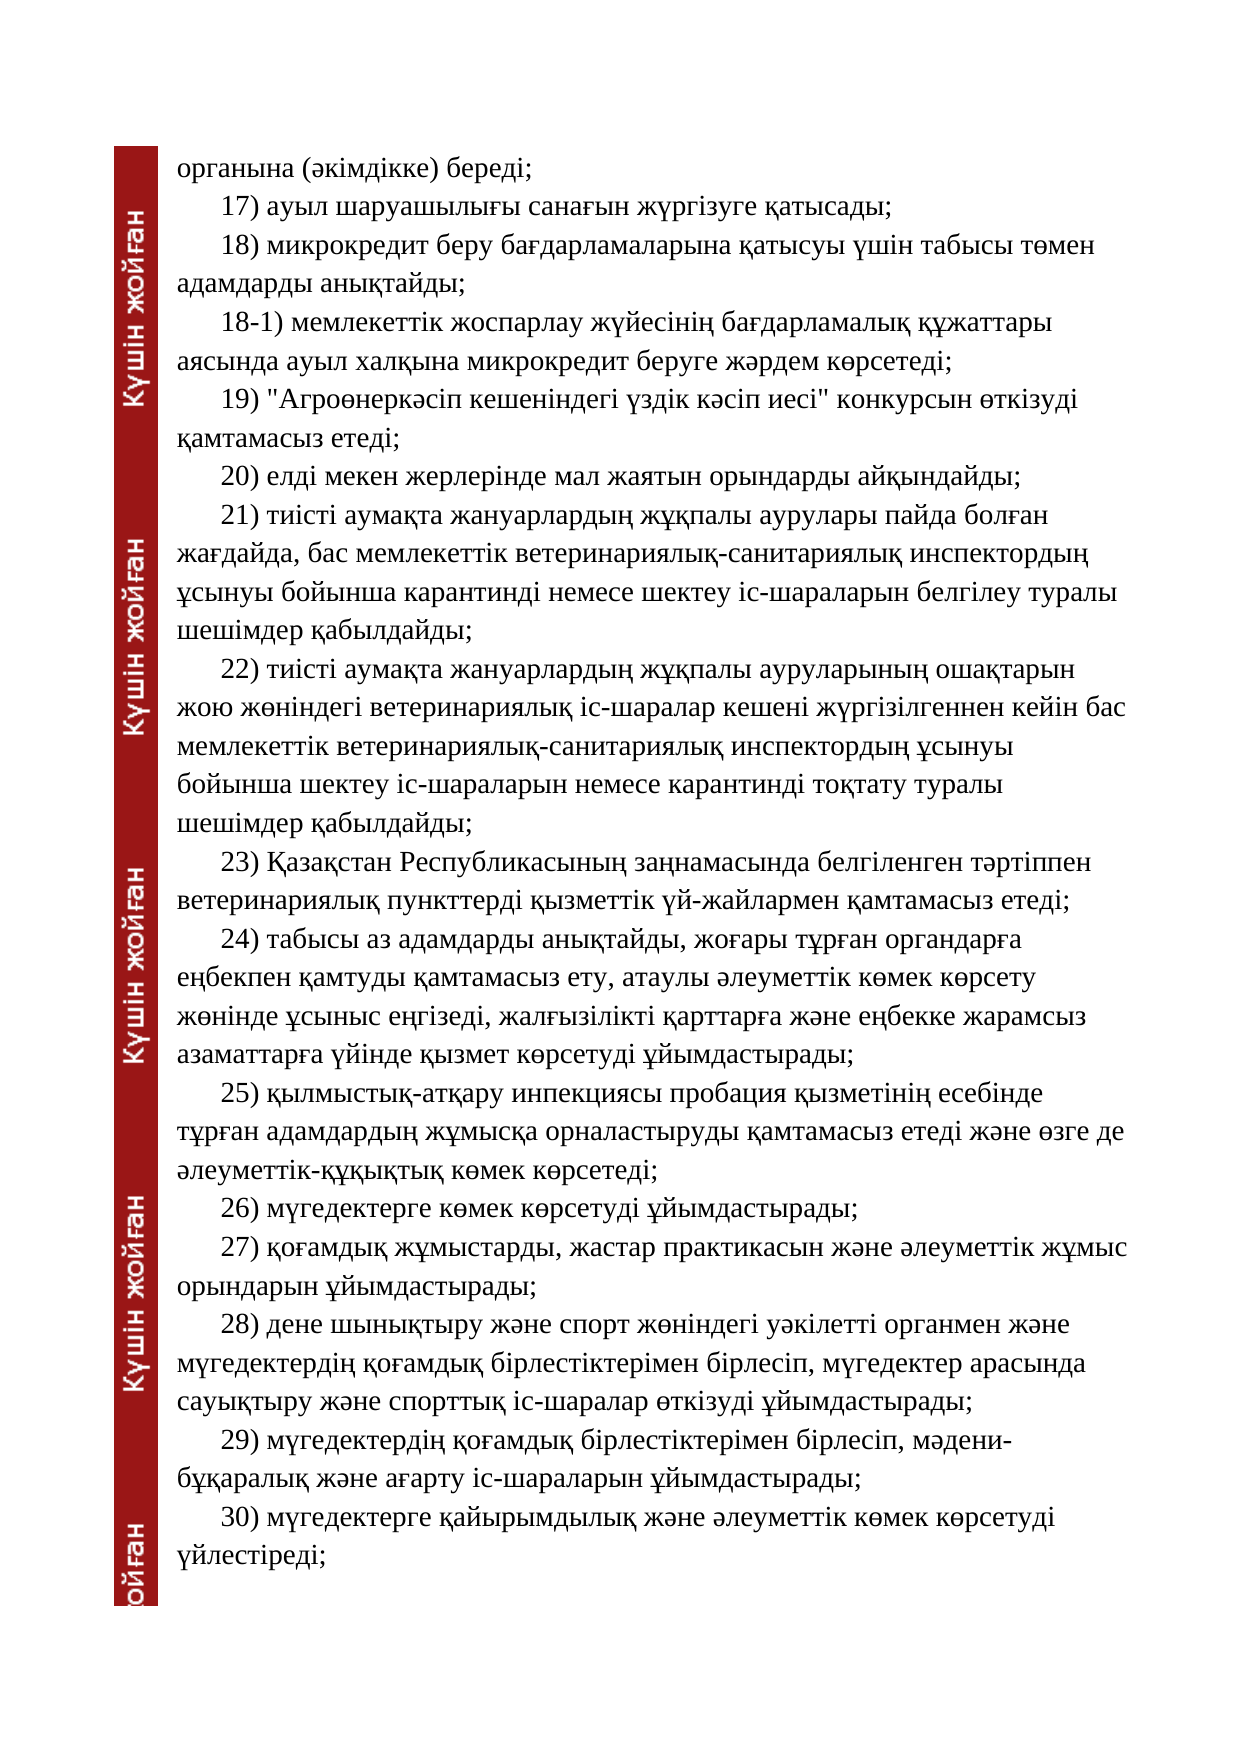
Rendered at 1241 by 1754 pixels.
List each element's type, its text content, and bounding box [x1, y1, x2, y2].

picture [114, 1571, 158, 1606]
picture [114, 146, 158, 150]
